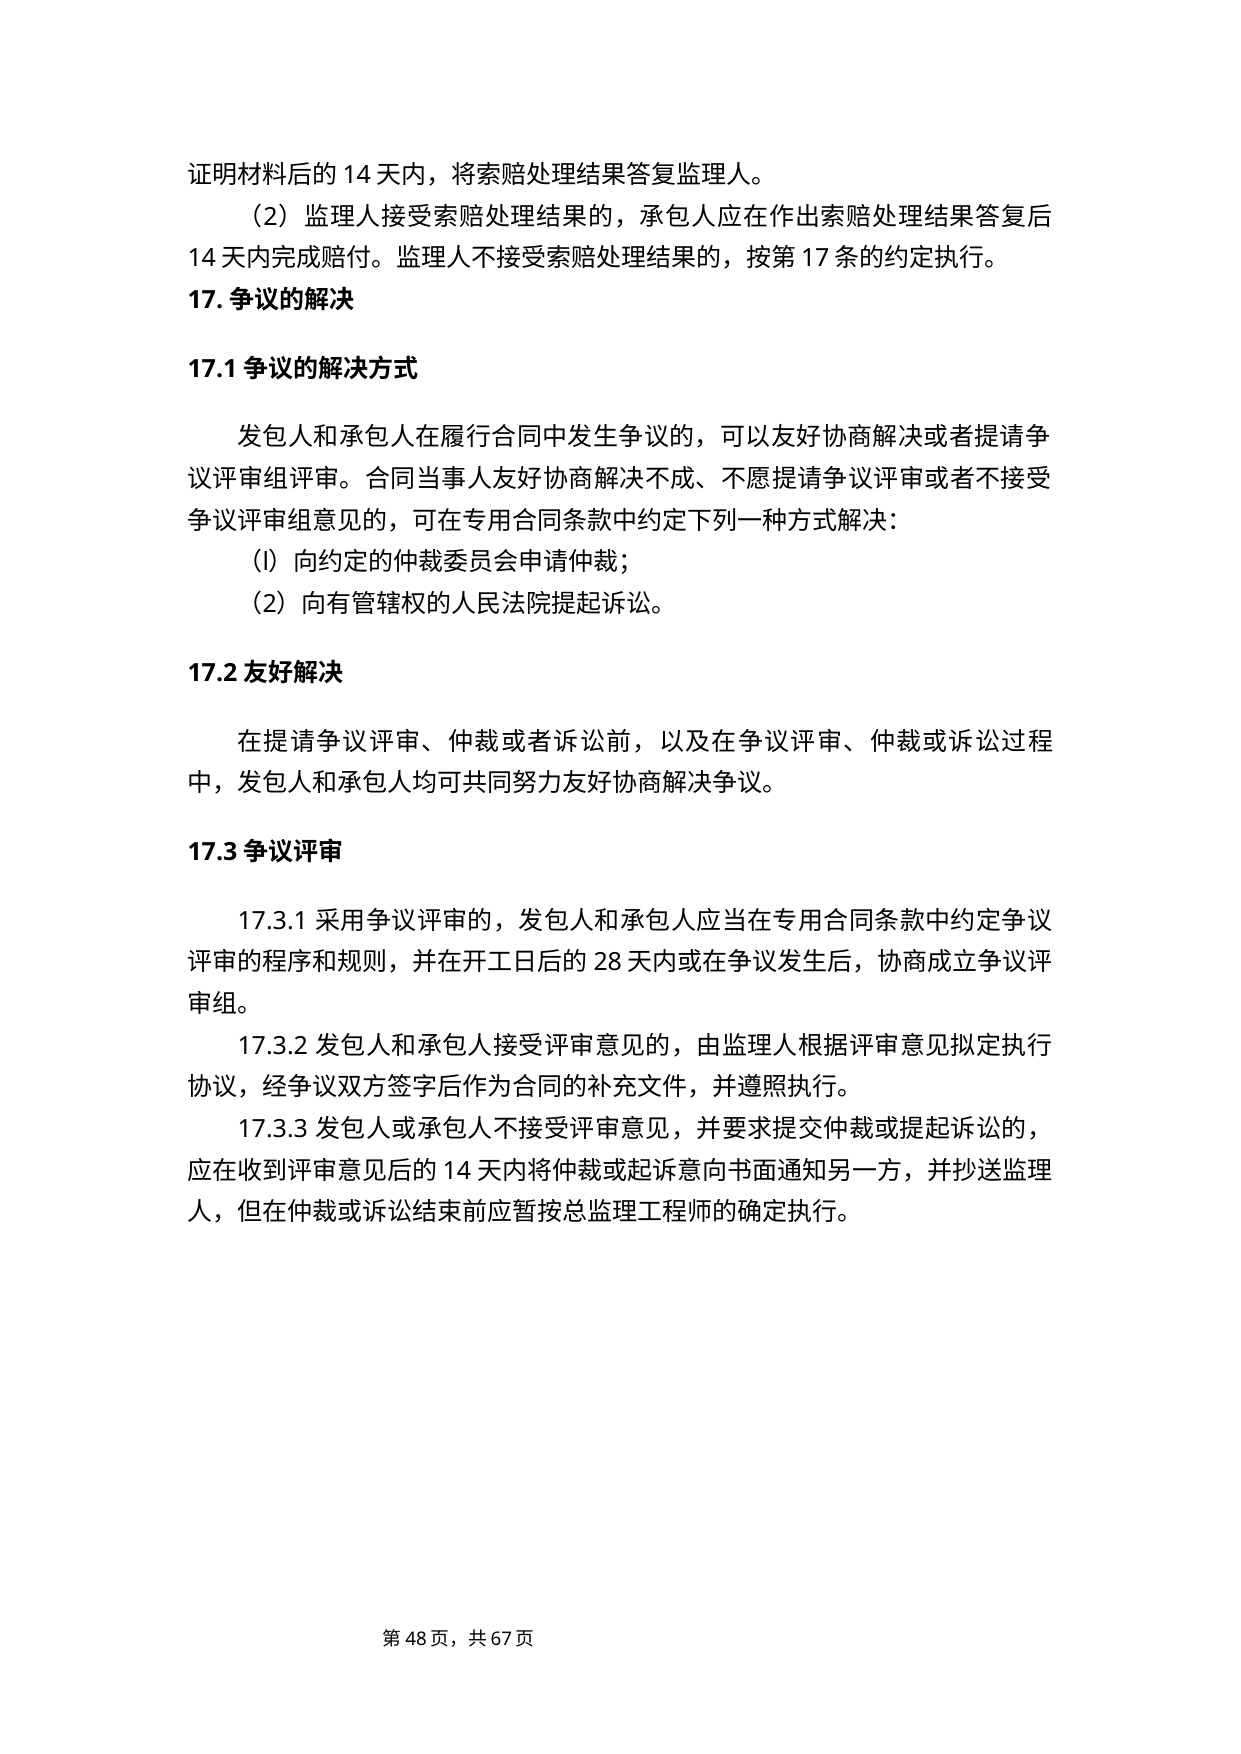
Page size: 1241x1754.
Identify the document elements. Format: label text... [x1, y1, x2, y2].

subtitle 17.2 友好解决 [187, 648, 1053, 689]
text （2）监理人接受索赔处理结果的，承包人应在作出索赔处理结果答复后14天内完成赔付。监理人不接受索赔处理结果的，按第17条的约定执行。 [187, 192, 1053, 275]
subtitle 17.3 争议评审 [187, 827, 1053, 869]
text 17.3.3 发包人或承包人不接受评审意见，并要求提交仲裁或提起诉讼的，应在收到评审意见后的14 天内将仲裁或起诉意向书面通知另一方，并抄送监理人，但在仲裁或诉讼结束前应暂按总监理工程师的确定执行。 [187, 1104, 1053, 1229]
text 在提请争议评审、仲裁或者诉讼前，以及在争议评审、仲裁或诉讼过程中，发包人和承包人均可共同努力友好协商解决争议。 [187, 717, 1053, 800]
text 17. 争议的解决 [187, 275, 1053, 317]
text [187, 150, 1053, 192]
text （l）向约定的仲裁委员会申请仲裁； [187, 537, 1053, 579]
text 发包人和承包人在履行合同中发生争议的，可以友好协商解决或者提请争议评审组评审。合同当事人友好协商解决不成、不愿提请争议评审或者不接受争议评审组意见的，可在专用合同条款中约定下列一种方式解决： [187, 412, 1053, 537]
text （2）向有管辖权的人民法院提起诉讼。 [187, 579, 1053, 621]
subtitle 17.1 争议的解决方式 [187, 344, 1053, 385]
text 17.3.2 发包人和承包人接受评审意见的，由监理人根据评审意见拟定执行协议，经争议双方签字后作为合同的补充文件，并遵照执行。 [187, 1021, 1053, 1104]
text 17.3.1 采用争议评审的，发包人和承包人应当在专用合同条款中约定争议评审的程序和规则，并在开工日后的28天内或在争议发生后，协商成立争议评审组。 [187, 896, 1053, 1021]
